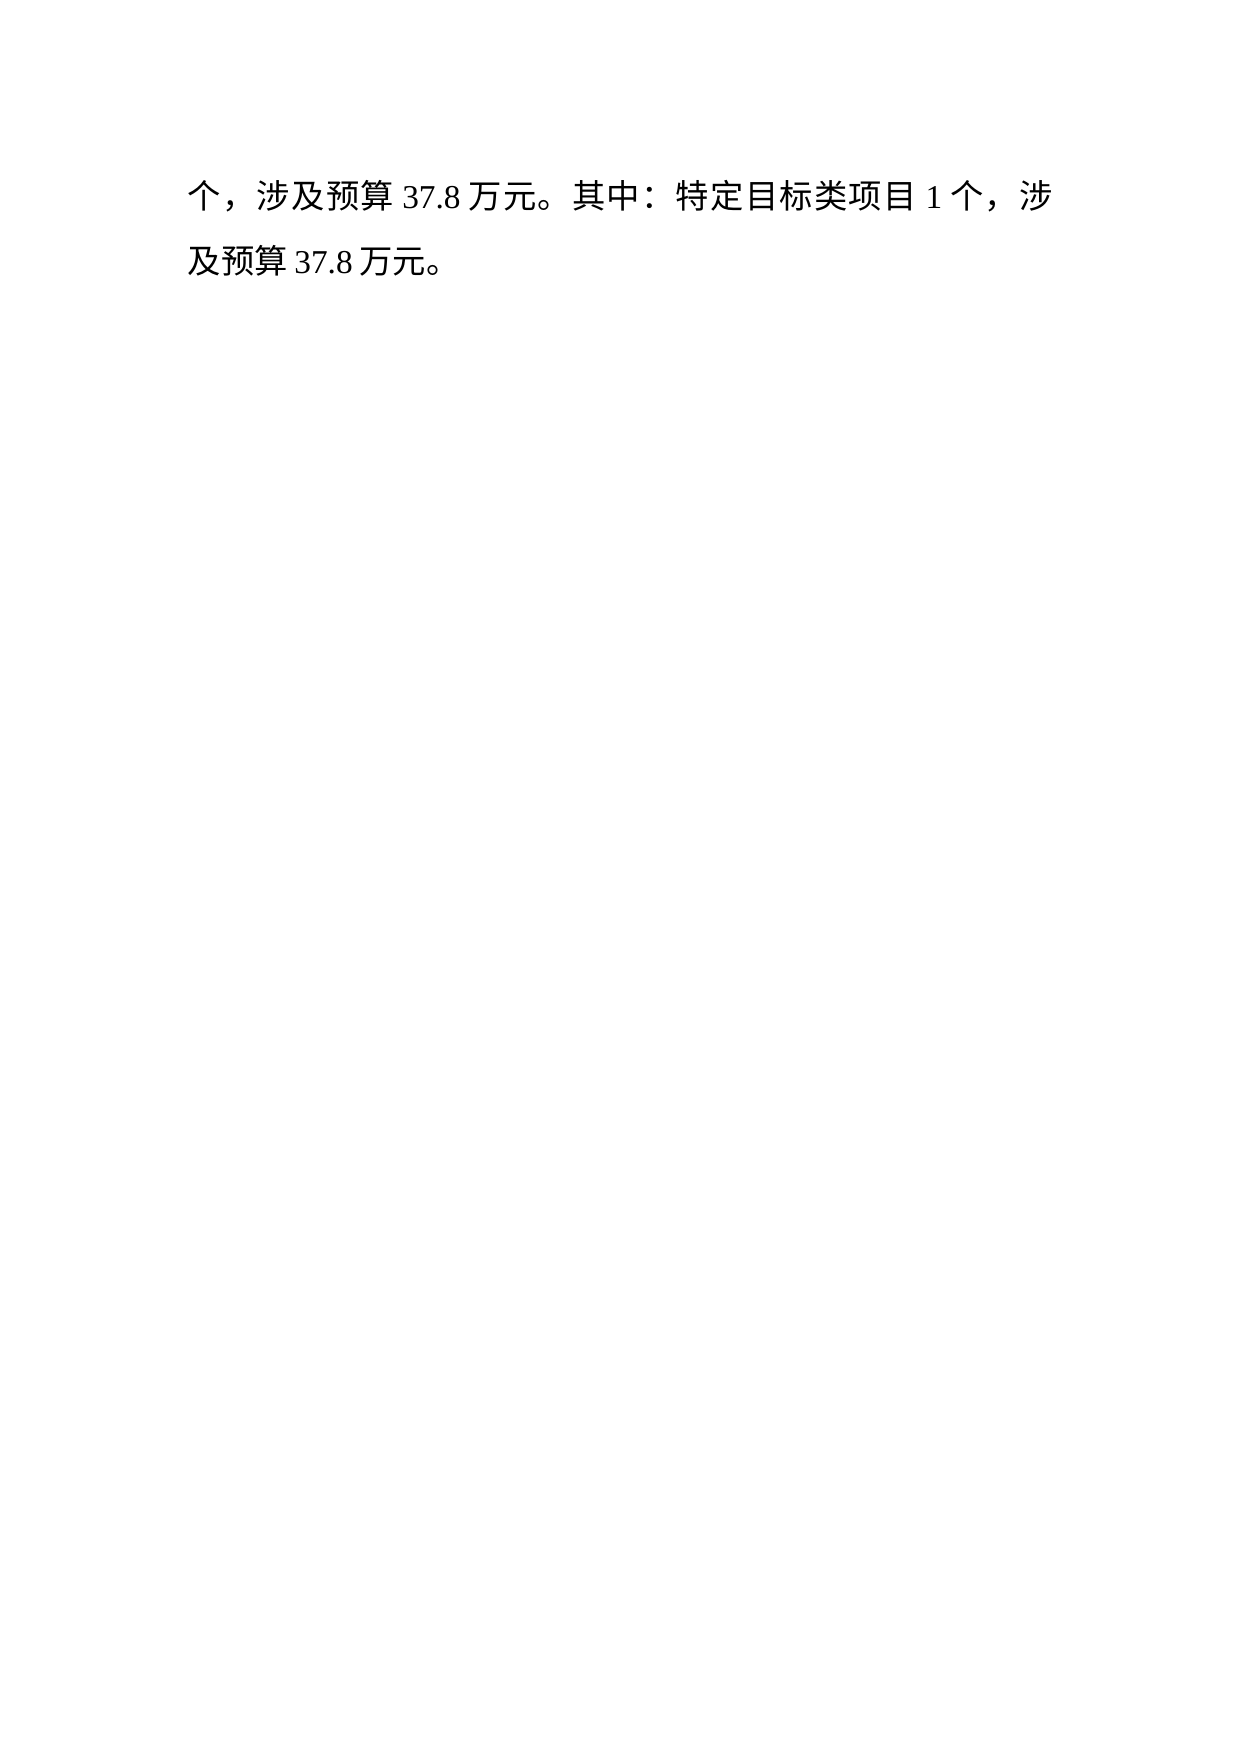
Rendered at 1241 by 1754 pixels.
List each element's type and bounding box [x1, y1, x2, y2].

text [187, 162, 1053, 292]
